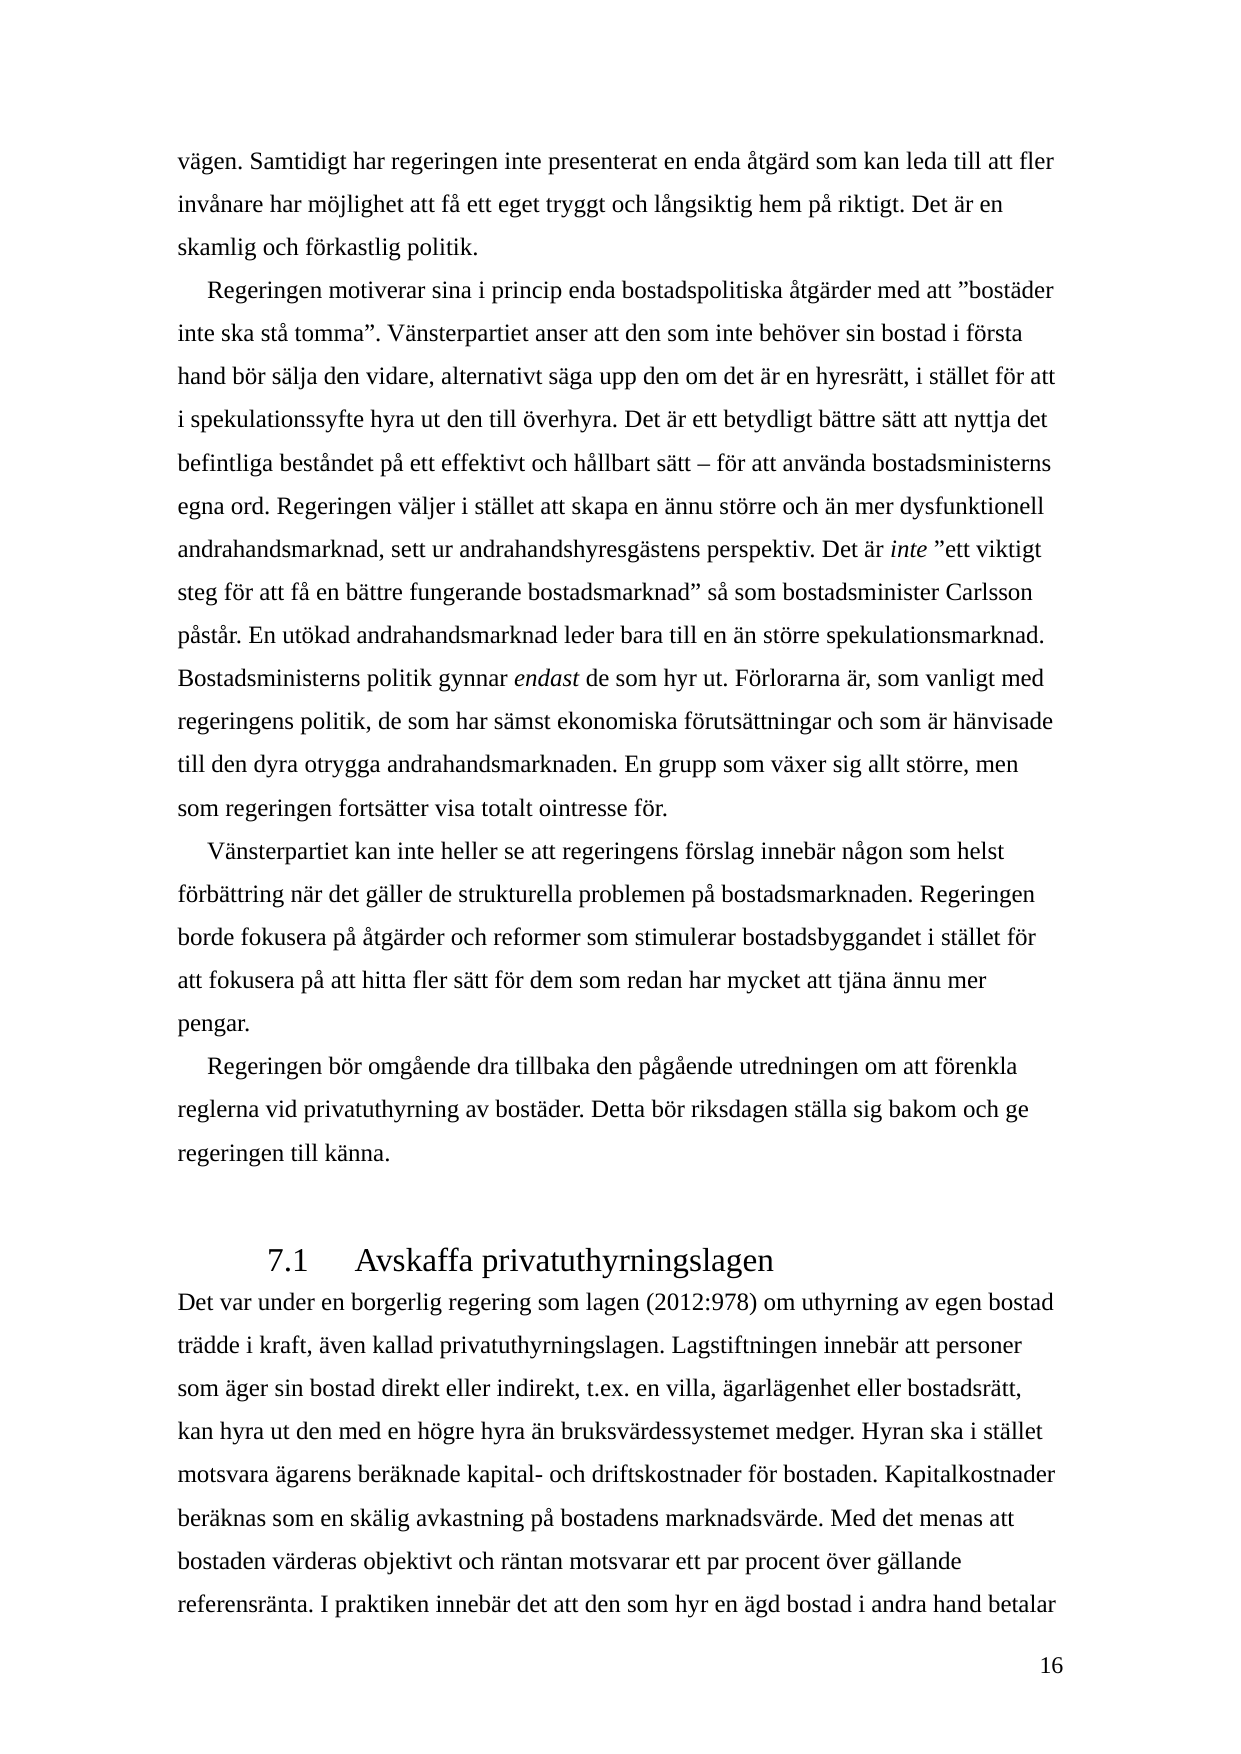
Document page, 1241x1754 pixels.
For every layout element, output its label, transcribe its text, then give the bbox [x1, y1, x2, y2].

text Vänsterpartiet kan inte heller se att regeringens förslag innebär någon som helst förbättring när det gäller de strukturella problemen på bostadsmarknaden. Regeringen borde fokusera på åtgärder och reformer som stimulerar bostadsbyggandet i stället för att fokusera på att hitta fler sätt för dem som redan har mycket att tjäna ännu mer pengar. [177, 836, 1063, 1037]
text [177, 1287, 1063, 1618]
text Regeringen motiverar sina i princip enda bostadspolitiska åtgärder med att ”bostäder inte ska stå tomma”. Vänsterpartiet anser att den som inte behöver sin bostad i första hand bör sälja den vidare, alternativt säga upp den om det är en hyresrätt, i stället för att i spekulationssyfte hyra ut den till överhyra. Det är ett betydligt bättre sätt att nyttja det befintliga beståndet på ett effektivt och hållbart sätt – för att använda bostadsministerns egna ord. Regeringen väljer i stället att skapa en ännu större och än mer dysfunktionell andrahandsmarknad, sett ur andrahandshyresgästens perspektiv. Det är inte ”ett viktigt steg för att få en bättre fungerande bostadsmarknad” så som bostadsminister Carlsson påstår. En utökad andrahandsmarknad leder bara till en än större spekulationsmarknad. Bostadsministerns politik gynnar endast de som hyr ut. Förlorarna är, som vanligt med regeringens politik, de som har sämst ekonomiska förutsättningar och som är hänvisade till den dyra otrygga andrahandsmarknaden. En grupp som växer sig allt större, men som regeringen fortsätter visa totalt ointresse för. [177, 275, 1063, 821]
text Regeringen bör omgående dra tillbaka den pågående utredningen om att förenkla reglerna vid privatuthyrning av bostäder. Detta bör riksdagen ställa sig bakom och ge regeringen till känna. [177, 1051, 1063, 1166]
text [177, 146, 1063, 261]
subtitle Avskaffa privatuthyrningslagen [237, 1243, 1063, 1279]
